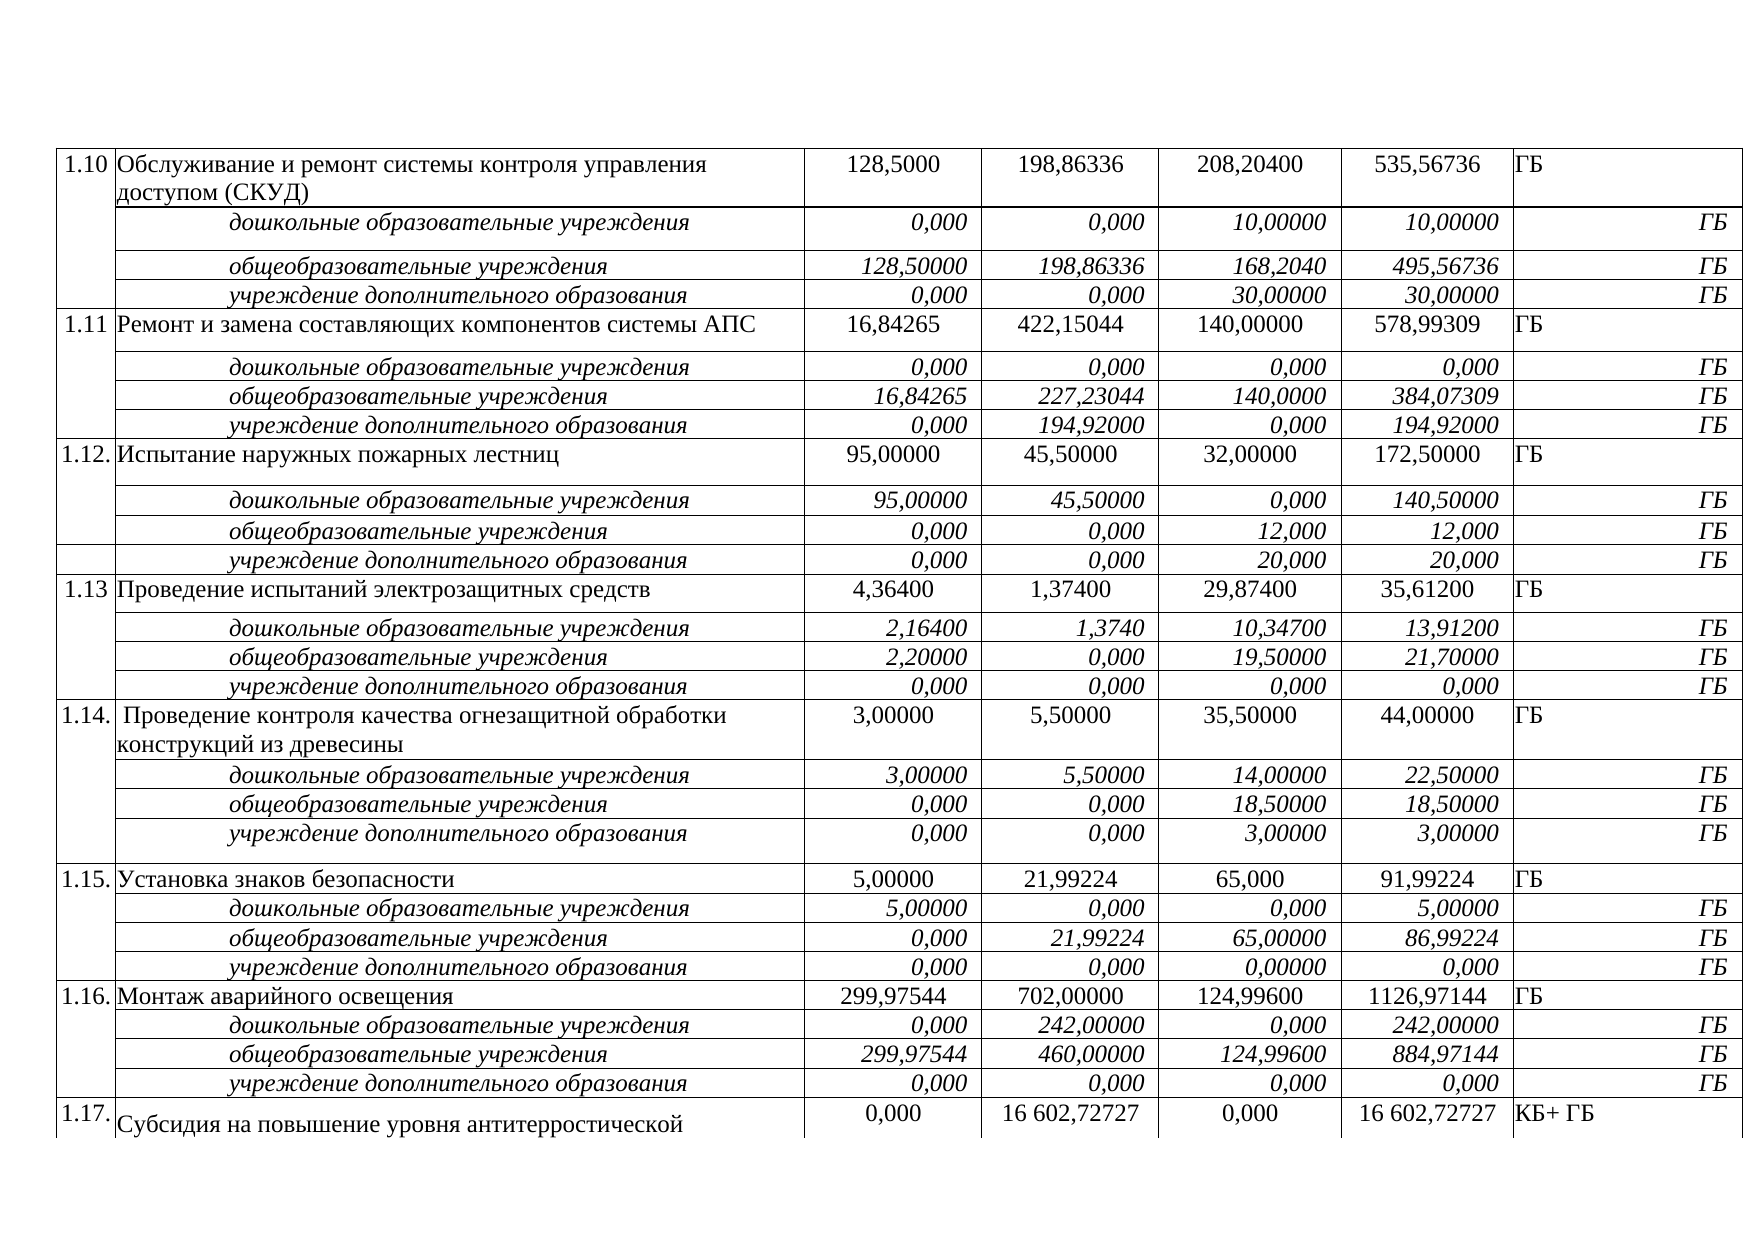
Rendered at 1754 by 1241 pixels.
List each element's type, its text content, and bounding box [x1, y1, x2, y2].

table_cell 18,50000 [1159, 789, 1341, 817]
table_cell общеобразовательные учреждения [116, 1039, 804, 1067]
table_cell дошкольные образовательные учреждения [116, 894, 804, 922]
table_cell ГБ [1514, 575, 1742, 612]
table_cell ГБ [1514, 1039, 1742, 1067]
table_cell общеобразовательные учреждения [116, 516, 804, 544]
table_cell 0,000 [1159, 1069, 1341, 1097]
table_cell 0,000 [805, 1098, 981, 1137]
table_cell 21,99224 [982, 923, 1158, 951]
table_cell 4,36400 [805, 575, 981, 612]
table_cell 1.10 [57, 149, 115, 308]
table_cell дошкольные образовательные учреждения [116, 486, 804, 515]
table_cell ГБ [1514, 280, 1742, 308]
table_cell 3,00000 [1159, 819, 1341, 863]
table_cell ГБ [1514, 671, 1742, 699]
table_cell учреждение дополнительного образования [116, 1069, 804, 1097]
table_cell 1126,97144 [1342, 981, 1513, 1009]
table_cell 578,99309 [1342, 309, 1513, 351]
table_cell дошкольные образовательные учреждения [116, 208, 804, 250]
table_cell ГБ [1514, 410, 1742, 438]
table_cell 299,97544 [805, 1039, 981, 1067]
table_cell 242,00000 [1342, 1010, 1513, 1038]
table_cell 0,000 [982, 516, 1158, 544]
table_cell 0,000 [982, 1069, 1158, 1097]
table_cell общеобразовательные учреждения [116, 923, 804, 951]
table_cell 460,00000 [982, 1039, 1158, 1067]
table_cell 0,000 [1159, 671, 1341, 699]
table_cell 168,2040 [1159, 251, 1341, 279]
table_cell 1.12. [57, 439, 115, 544]
table_cell 0,000 [982, 952, 1158, 980]
table_cell 32,00000 [1159, 439, 1341, 484]
table_cell КБ+ ГБ [1514, 1098, 1742, 1137]
table_cell 12,000 [1159, 516, 1341, 544]
table_cell 0,000 [982, 789, 1158, 817]
table_cell 5,00000 [805, 864, 981, 892]
table_cell учреждение дополнительного образования [116, 280, 804, 308]
table_cell 0,000 [1159, 894, 1341, 922]
table_cell 1.11 [57, 309, 115, 438]
table_cell учреждение дополнительного образования [116, 819, 804, 863]
table_cell ГБ [1514, 1010, 1742, 1038]
table_cell ГБ [1514, 516, 1742, 544]
table_cell 0,000 [982, 894, 1158, 922]
table_cell 45,50000 [982, 439, 1158, 484]
table_cell 3,00000 [805, 760, 981, 788]
table_cell 21,70000 [1342, 642, 1513, 670]
table_cell 10,34700 [1159, 613, 1341, 641]
table_cell 0,000 [805, 819, 981, 863]
table_cell ГБ [1514, 381, 1742, 409]
table_cell 299,97544 [805, 981, 981, 1009]
table_cell 384,07309 [1342, 381, 1513, 409]
table_cell 198,86336 [982, 251, 1158, 279]
table_cell 0,000 [1159, 486, 1341, 515]
table_cell 495,56736 [1342, 251, 1513, 279]
table_cell 0,000 [805, 671, 981, 699]
table_cell Обслуживание и ремонт системы контроля управления доступом (СКУД) [116, 149, 804, 206]
table_cell 10,00000 [1342, 208, 1513, 250]
table_cell 95,00000 [805, 486, 981, 515]
table_cell ГБ [1514, 894, 1742, 922]
table_cell дошкольные образовательные учреждения [116, 352, 804, 380]
table_cell ГБ [1514, 923, 1742, 951]
table_cell общеобразовательные учреждения [116, 789, 804, 817]
table_cell 422,15044 [982, 309, 1158, 351]
table_cell 140,0000 [1159, 381, 1341, 409]
table_cell ГБ [1514, 545, 1742, 573]
table_cell 702,00000 [982, 981, 1158, 1009]
table_cell 1.15. [57, 864, 115, 980]
table_cell 20,000 [1342, 545, 1513, 573]
table_cell 128,5000 [805, 149, 981, 206]
table_cell 5,00000 [805, 894, 981, 922]
table_cell ГБ [1514, 760, 1742, 788]
table_cell 16,84265 [805, 309, 981, 351]
table_cell 30,00000 [1342, 280, 1513, 308]
table_cell ГБ [1514, 981, 1742, 1009]
table_cell 0,000 [805, 410, 981, 438]
table_cell 124,99600 [1159, 981, 1341, 1009]
table_cell 95,00000 [805, 439, 981, 484]
table_cell Ремонт и замена составляющих компонентов системы АПС [116, 309, 804, 351]
table_cell 0,000 [805, 1010, 981, 1038]
table_cell 5,00000 [1342, 894, 1513, 922]
table_cell 65,00000 [1159, 923, 1341, 951]
table_cell учреждение дополнительного образования [116, 410, 804, 438]
table_cell ГБ [1514, 208, 1742, 250]
table_cell 0,000 [805, 789, 981, 817]
table_cell 35,50000 [1159, 700, 1341, 759]
table_cell Установка знаков безопасности [116, 864, 804, 892]
table_cell 2,16400 [805, 613, 981, 641]
table_cell 29,87400 [1159, 575, 1341, 612]
table_cell Проведение испытаний электрозащитных средств [116, 575, 804, 612]
table_cell 1,37400 [982, 575, 1158, 612]
table_cell 5,50000 [982, 700, 1158, 759]
table_cell 0,000 [805, 352, 981, 380]
table_cell 0,000 [1342, 952, 1513, 980]
table_cell 0,000 [1342, 352, 1513, 380]
table_cell [57, 545, 115, 573]
table_cell 0,000 [1342, 1069, 1513, 1097]
table_cell ГБ [1514, 309, 1742, 351]
table_cell 0,000 [982, 545, 1158, 573]
table_cell 86,99224 [1342, 923, 1513, 951]
table_cell 35,61200 [1342, 575, 1513, 612]
table_cell 140,00000 [1159, 309, 1341, 351]
table_cell дошкольные образовательные учреждения [116, 760, 804, 788]
table_cell учреждение дополнительного образования [116, 545, 804, 573]
table_cell 535,56736 [1342, 149, 1513, 206]
table_cell ГБ [1514, 486, 1742, 515]
table_cell 0,000 [982, 671, 1158, 699]
table_cell 16 602,72727 [1342, 1098, 1513, 1137]
table_cell 0,000 [1159, 352, 1341, 380]
table_cell 22,50000 [1342, 760, 1513, 788]
table_cell 198,86336 [982, 149, 1158, 206]
table_cell 1.17. [57, 1098, 115, 1137]
table_cell 45,50000 [982, 486, 1158, 515]
table_cell ГБ [1514, 149, 1742, 206]
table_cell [116, 1098, 804, 1137]
table_cell Проведение контроля качества огнезащитной обработки конструкций из древесины [116, 700, 804, 759]
table_cell ГБ [1514, 789, 1742, 817]
table_cell 0,000 [982, 280, 1158, 308]
table_cell 44,00000 [1342, 700, 1513, 759]
table_cell 0,000 [1159, 1010, 1341, 1038]
table_cell 1.13 [57, 575, 115, 699]
table_cell 1.14. [57, 700, 115, 863]
table_cell 140,50000 [1342, 486, 1513, 515]
table_cell ГБ [1514, 352, 1742, 380]
table_cell общеобразовательные учреждения [116, 642, 804, 670]
table_cell 0,000 [805, 545, 981, 573]
table_cell 5,50000 [982, 760, 1158, 788]
table_cell 10,00000 [1159, 208, 1341, 250]
table_cell 0,000 [982, 642, 1158, 670]
table_cell 0,000 [982, 208, 1158, 250]
table_cell 0,000 [805, 952, 981, 980]
table_cell 128,50000 [805, 251, 981, 279]
table_cell 0,000 [805, 280, 981, 308]
table_cell ГБ [1514, 251, 1742, 279]
table_cell 194,92000 [982, 410, 1158, 438]
table_cell учреждение дополнительного образования [116, 952, 804, 980]
table_cell 16,84265 [805, 381, 981, 409]
table_cell 1,3740 [982, 613, 1158, 641]
table_cell ГБ [1514, 952, 1742, 980]
table_cell 18,50000 [1342, 789, 1513, 817]
table_cell 12,000 [1342, 516, 1513, 544]
table_cell учреждение дополнительного образования [116, 671, 804, 699]
table_cell 0,000 [1159, 410, 1341, 438]
table_cell 30,00000 [1159, 280, 1341, 308]
table_cell 3,00000 [805, 700, 981, 759]
table_cell 884,97144 [1342, 1039, 1513, 1067]
table_cell 194,92000 [1342, 410, 1513, 438]
table_cell 91,99224 [1342, 864, 1513, 892]
table_cell ГБ [1514, 613, 1742, 641]
table_cell 124,99600 [1159, 1039, 1341, 1067]
table_cell дошкольные образовательные учреждения [116, 613, 804, 641]
table_cell 208,20400 [1159, 149, 1341, 206]
table_cell 0,00000 [1159, 952, 1341, 980]
table_cell 1.16. [57, 981, 115, 1097]
table_cell Монтаж аварийного освещения [116, 981, 804, 1009]
table_cell ГБ [1514, 642, 1742, 670]
table_cell 16 602,72727 [982, 1098, 1158, 1137]
table_cell 0,000 [805, 208, 981, 250]
table_cell 242,00000 [982, 1010, 1158, 1038]
table_cell ГБ [1514, 439, 1742, 484]
table_cell 65,000 [1159, 864, 1341, 892]
table_cell 0,000 [805, 1069, 981, 1097]
table_cell 0,000 [982, 819, 1158, 863]
table_cell 0,000 [1159, 1098, 1341, 1137]
table_cell ГБ [1514, 819, 1742, 863]
table_cell 19,50000 [1159, 642, 1341, 670]
table_cell ГБ [1514, 1069, 1742, 1097]
table_cell 14,00000 [1159, 760, 1341, 788]
table_cell 227,23044 [982, 381, 1158, 409]
table_cell ГБ [1514, 700, 1742, 759]
table_cell 0,000 [805, 923, 981, 951]
table_cell дошкольные образовательные учреждения [116, 1010, 804, 1038]
table_cell 172,50000 [1342, 439, 1513, 484]
table_cell 13,91200 [1342, 613, 1513, 641]
table_cell Испытание наружных пожарных лестниц [116, 439, 804, 484]
table_cell 2,20000 [805, 642, 981, 670]
table_cell общеобразовательные учреждения [116, 381, 804, 409]
table_cell 20,000 [1159, 545, 1341, 573]
table_cell 21,99224 [982, 864, 1158, 892]
table_cell 3,00000 [1342, 819, 1513, 863]
table_cell 0,000 [1342, 671, 1513, 699]
table_cell 0,000 [805, 516, 981, 544]
table_cell 0,000 [982, 352, 1158, 380]
table_cell ГБ [1514, 864, 1742, 892]
table_cell общеобразовательные учреждения [116, 251, 804, 279]
